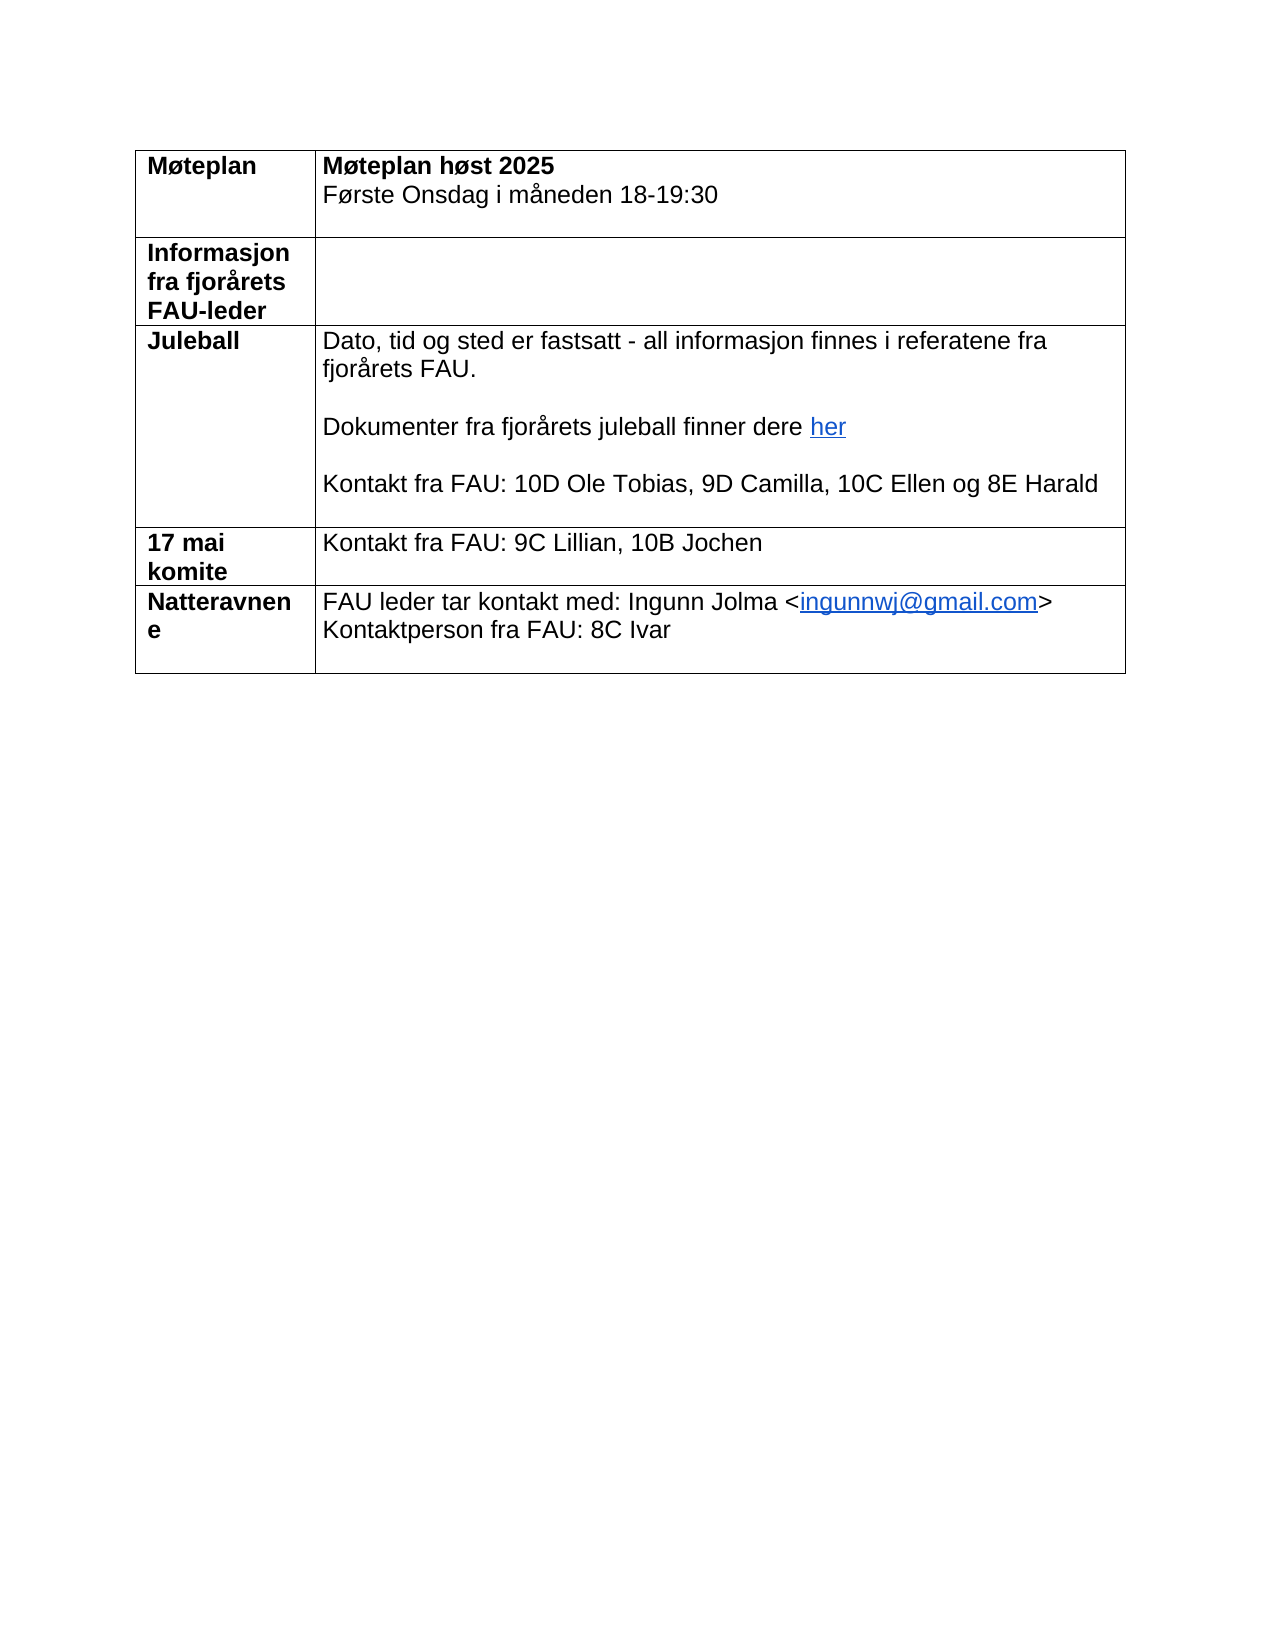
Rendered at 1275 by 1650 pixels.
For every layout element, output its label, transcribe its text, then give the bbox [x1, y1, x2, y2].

table_cell Natteravnene [136, 586, 315, 673]
table_cell Møteplan [136, 151, 315, 237]
table_cell Juleball [136, 326, 315, 527]
table_cell 17 mai komite [136, 528, 315, 585]
table_cell Informasjon fra fjorårets FAU-leder [136, 238, 315, 324]
table_cell Kontakt fra FAU: 9C Lillian, 10B Jochen [316, 528, 1125, 585]
table_cell [316, 238, 1125, 324]
table_cell Møteplan høst 2025 Første Onsdag i måneden 18-19:30 [316, 151, 1125, 237]
table_cell FAU leder tar kontakt med: Ingunn Jolma <ingunnwj@gmail.com> Kontaktperson fra FAU: 8C Ivar [316, 586, 1125, 673]
table_cell Dato, tid og sted er fastsatt - all informasjon finnes i referatene fra fjorårets FAU. Dokumenter fra fjorårets juleball finner dere her Kontakt fra FAU: 10D Ole Tobias, 9D Camilla, 10C Ellen og 8E Harald [316, 326, 1125, 527]
